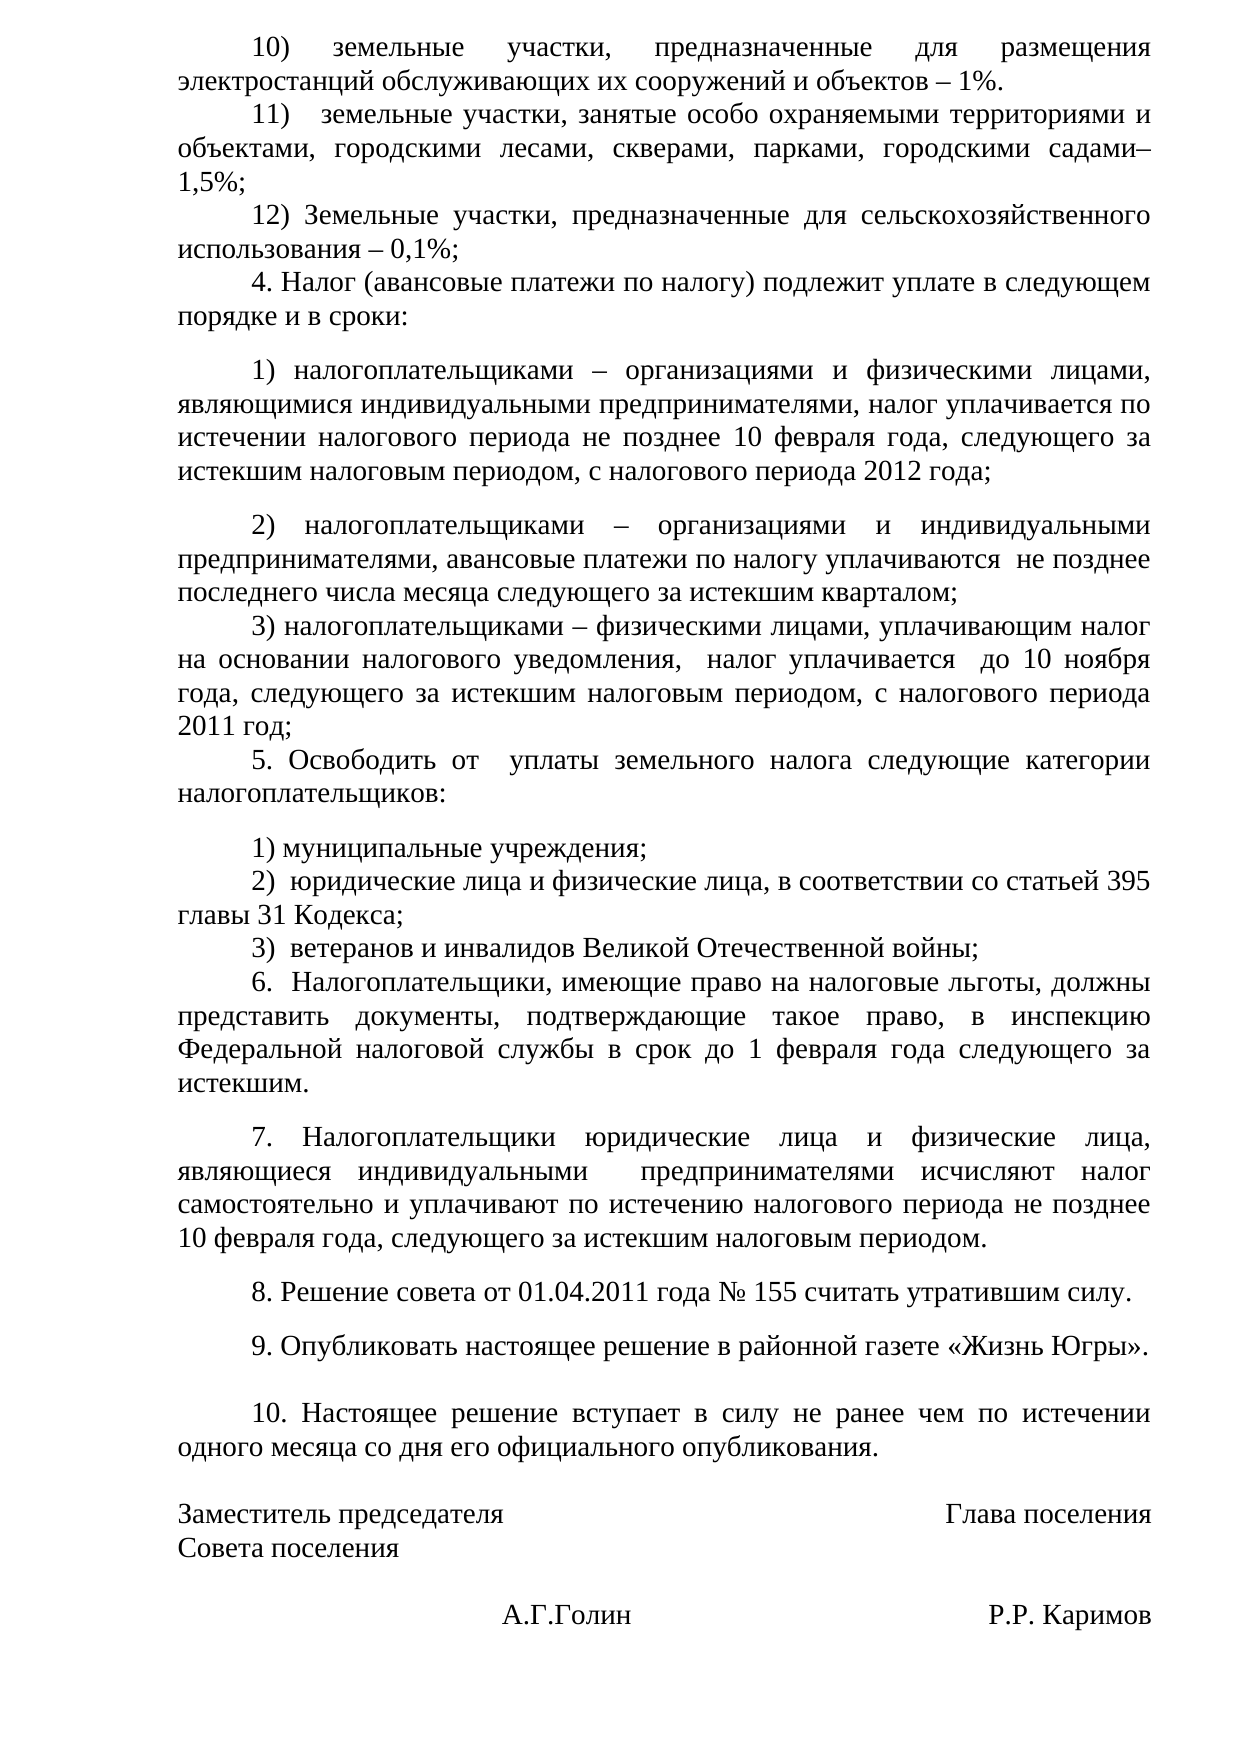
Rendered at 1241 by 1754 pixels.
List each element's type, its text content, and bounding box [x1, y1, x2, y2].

text 1) муниципальные учреждения; [177, 830, 1152, 863]
text 10) земельные участки, предназначенные для размещения электростанций обслуживающих их сооружений и объектов – 1%. [177, 29, 1152, 97]
text 2) юридические лица и физические лица, в соответствии со статьей 395 главы 31 Кодекса; [177, 863, 1152, 931]
table_header Глава поселения Р.Р. Каримов [643, 1496, 1163, 1651]
text 10. Настоящее решение вступает в силу не ранее чем по истечении одного месяца со дня его официального опубликования. [177, 1396, 1152, 1463]
text 4. Налог (авансовые платежи по налогу) подлежит уплате в следующем порядке и в сроки: [177, 264, 1152, 331]
text 7. Налогоплательщики юридические лица и физические лица, являющиеся индивидуальными предпринимателями исчисляют налог самостоятельно и уплачивают по истечению налогового периода не позднее 10 февраля года, следующего за истекшим налоговым периодом. [177, 1119, 1152, 1253]
text 12) Земельные участки, предназначенные для сельскохозяйственного использования – 0,1%; [177, 197, 1152, 264]
text 9. Опубликовать настоящее решение в районной газете «Жизнь Югры». [177, 1328, 1152, 1362]
table_header Заместитель председателя Совета поселения А.Г.Голин [166, 1496, 642, 1651]
text 2) налогоплательщиками – организациями и индивидуальными предпринимателями, авансовые платежи по налогу уплачиваются не позднее последнего числа месяца следующего за истекшим кварталом; [177, 507, 1152, 608]
text 3) ветеранов и инвалидов Великой Отечественной войны; [177, 931, 1152, 964]
text 3) налогоплательщиками – физическими лицами, уплачивающим налог на основании налогового уведомления, налог уплачивается до 10 ноября года, следующего за истекшим налоговым периодом, с налогового периода 2011 год; [177, 608, 1152, 742]
text 5. Освободить от уплаты земельного налога следующие категории налогоплательщиков: [177, 742, 1152, 809]
text 6. Налогоплательщики, имеющие право на налоговые льготы, должны представить документы, подтверждающие такое право, в инспекцию Федеральной налоговой службы в срок до 1 февраля года следующего за истекшим. [177, 964, 1152, 1098]
text 8. Решение совета от 01.04.2011 года № 155 считать утратившим силу. [177, 1274, 1152, 1308]
text 1) налогоплательщиками – организациями и физическими лицами, являющимися индивидуальными предпринимателями, налог уплачивается по истечении налогового периода не позднее 10 февраля года, следующего за истекшим налоговым периодом, с налогового периода 2012 года; [177, 352, 1152, 486]
text 11) земельные участки, занятые особо охраняемыми территориями и объектами, городскими лесами, скверами, парками, городскими садами– 1,5%; [177, 97, 1152, 197]
